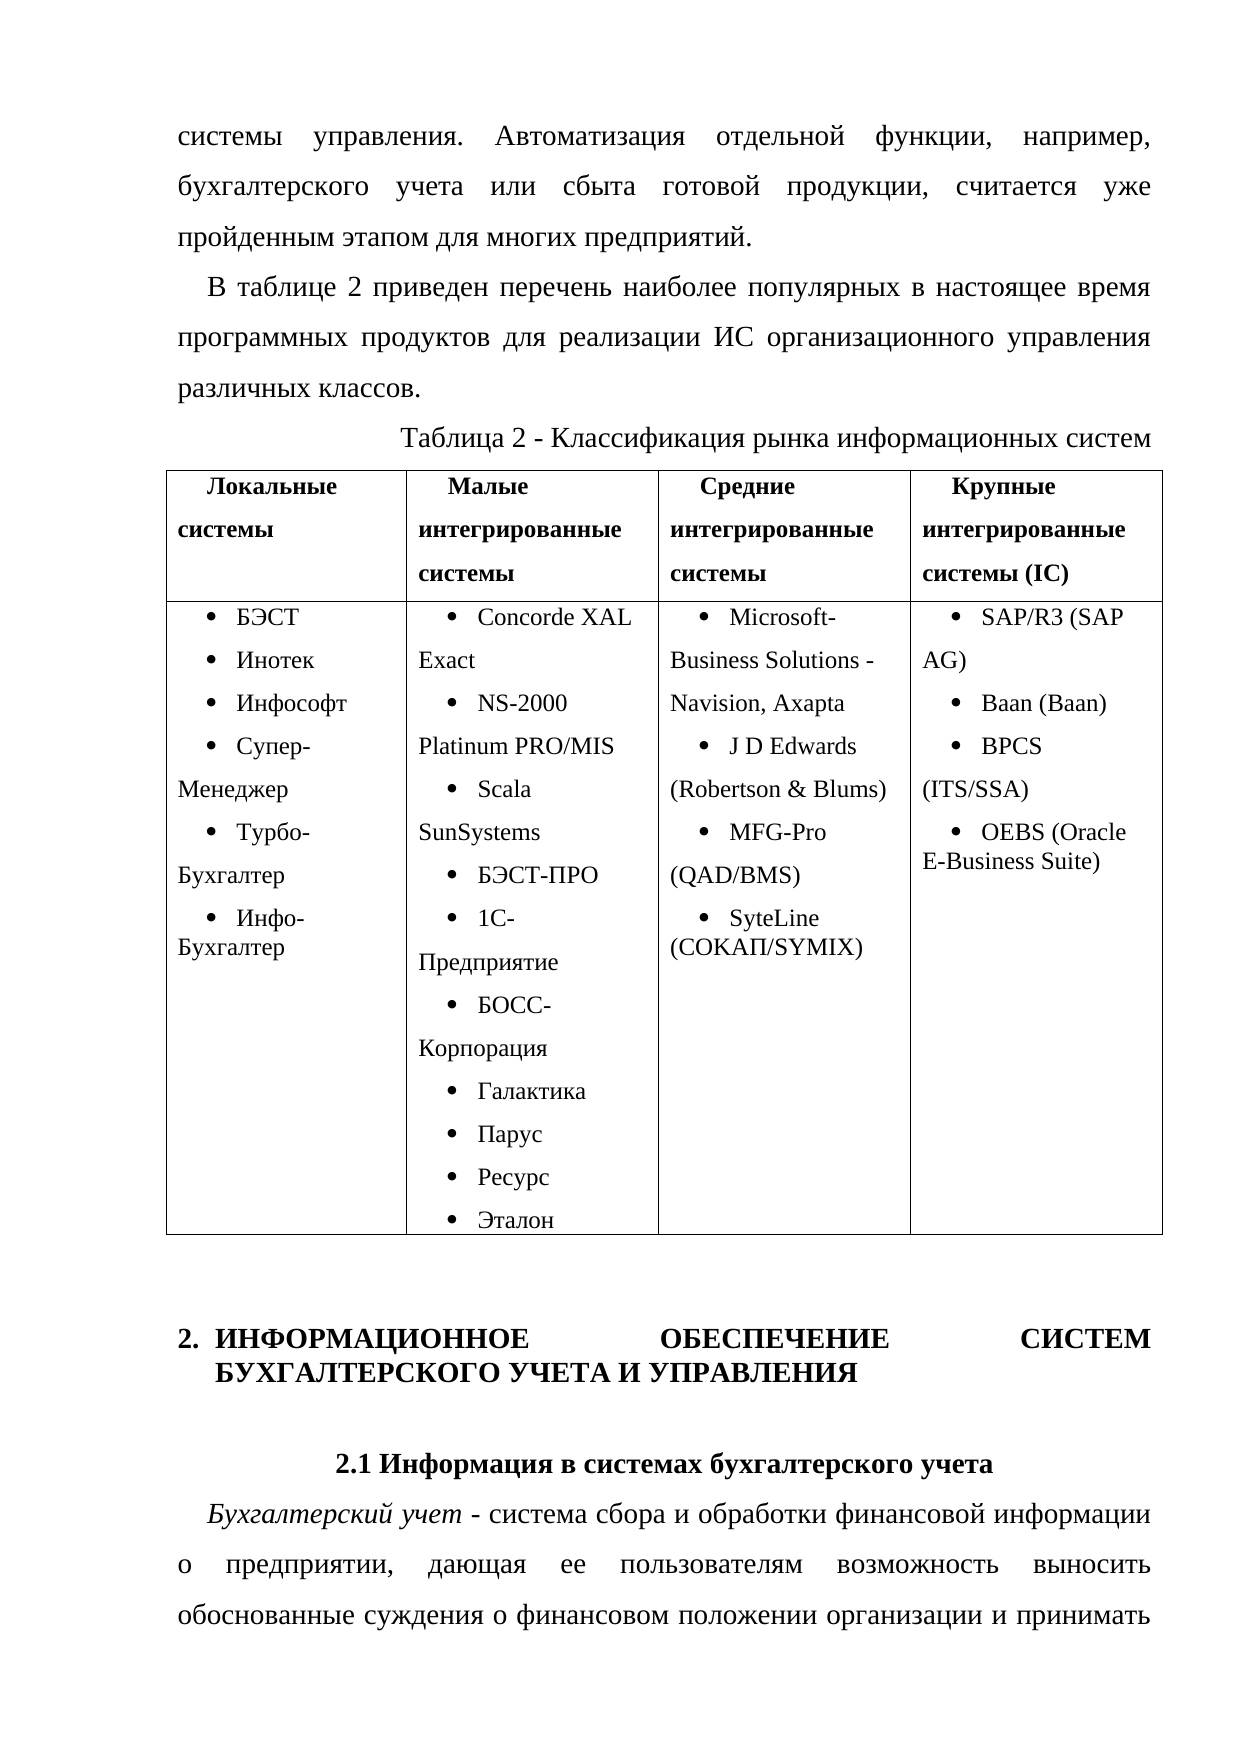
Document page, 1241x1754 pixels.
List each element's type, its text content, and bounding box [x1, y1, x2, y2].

text Таблица 2 - Классификация рынка информационных систем [177, 420, 1152, 453]
table_cell Microsoft-Business Solutions - Navision, Axapta J D Edwards (Robertson & Blums) MFG-Pro (QAD/BMS) SyteLine (COKAП/SYMIX) [659, 602, 910, 1234]
text В таблице 2 приведен перечень наиболее популярных в настоящее время программных продуктов для реализации ИС организационного управления различных классов. [177, 269, 1152, 403]
table_header Малые интегрированные системы [407, 471, 658, 601]
table_header Локальные системы [167, 471, 406, 601]
table_header Средние интегрированные системы [659, 471, 910, 601]
list ИНФОРМАЦИОННОЕ ОБЕСПЕЧЕНИЕ СИСТЕМ БУХГАЛТЕРСКОГО УЧЕТА И УПРАВЛЕНИЯ [177, 1321, 1152, 1388]
table_cell SAP/R3 (SAP AG) Baan (Baan) BPCS (ITS/SSA) OEBS (Oracle E-Business Suite) [911, 602, 1162, 1234]
table_cell Concorde XAL Exact NS-2000 Platinum PRO/MIS Scala SunSystems БЭСТ-ПРО 1C-Предприятие БОСС-Корпорация Галактика Парус Ресурс Эталон [407, 602, 658, 1234]
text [177, 1496, 1152, 1631]
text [177, 118, 1152, 252]
text 2.1 Информация в системах бухгалтерского учета [177, 1446, 1152, 1479]
table_header Крупные интегрированные системы (IC) [911, 471, 1162, 601]
table_cell БЭСТ Инотек Инфософт Супер-Менеджер Турбо-Бухгалтер Инфо-Бухгалтер [167, 602, 406, 1234]
